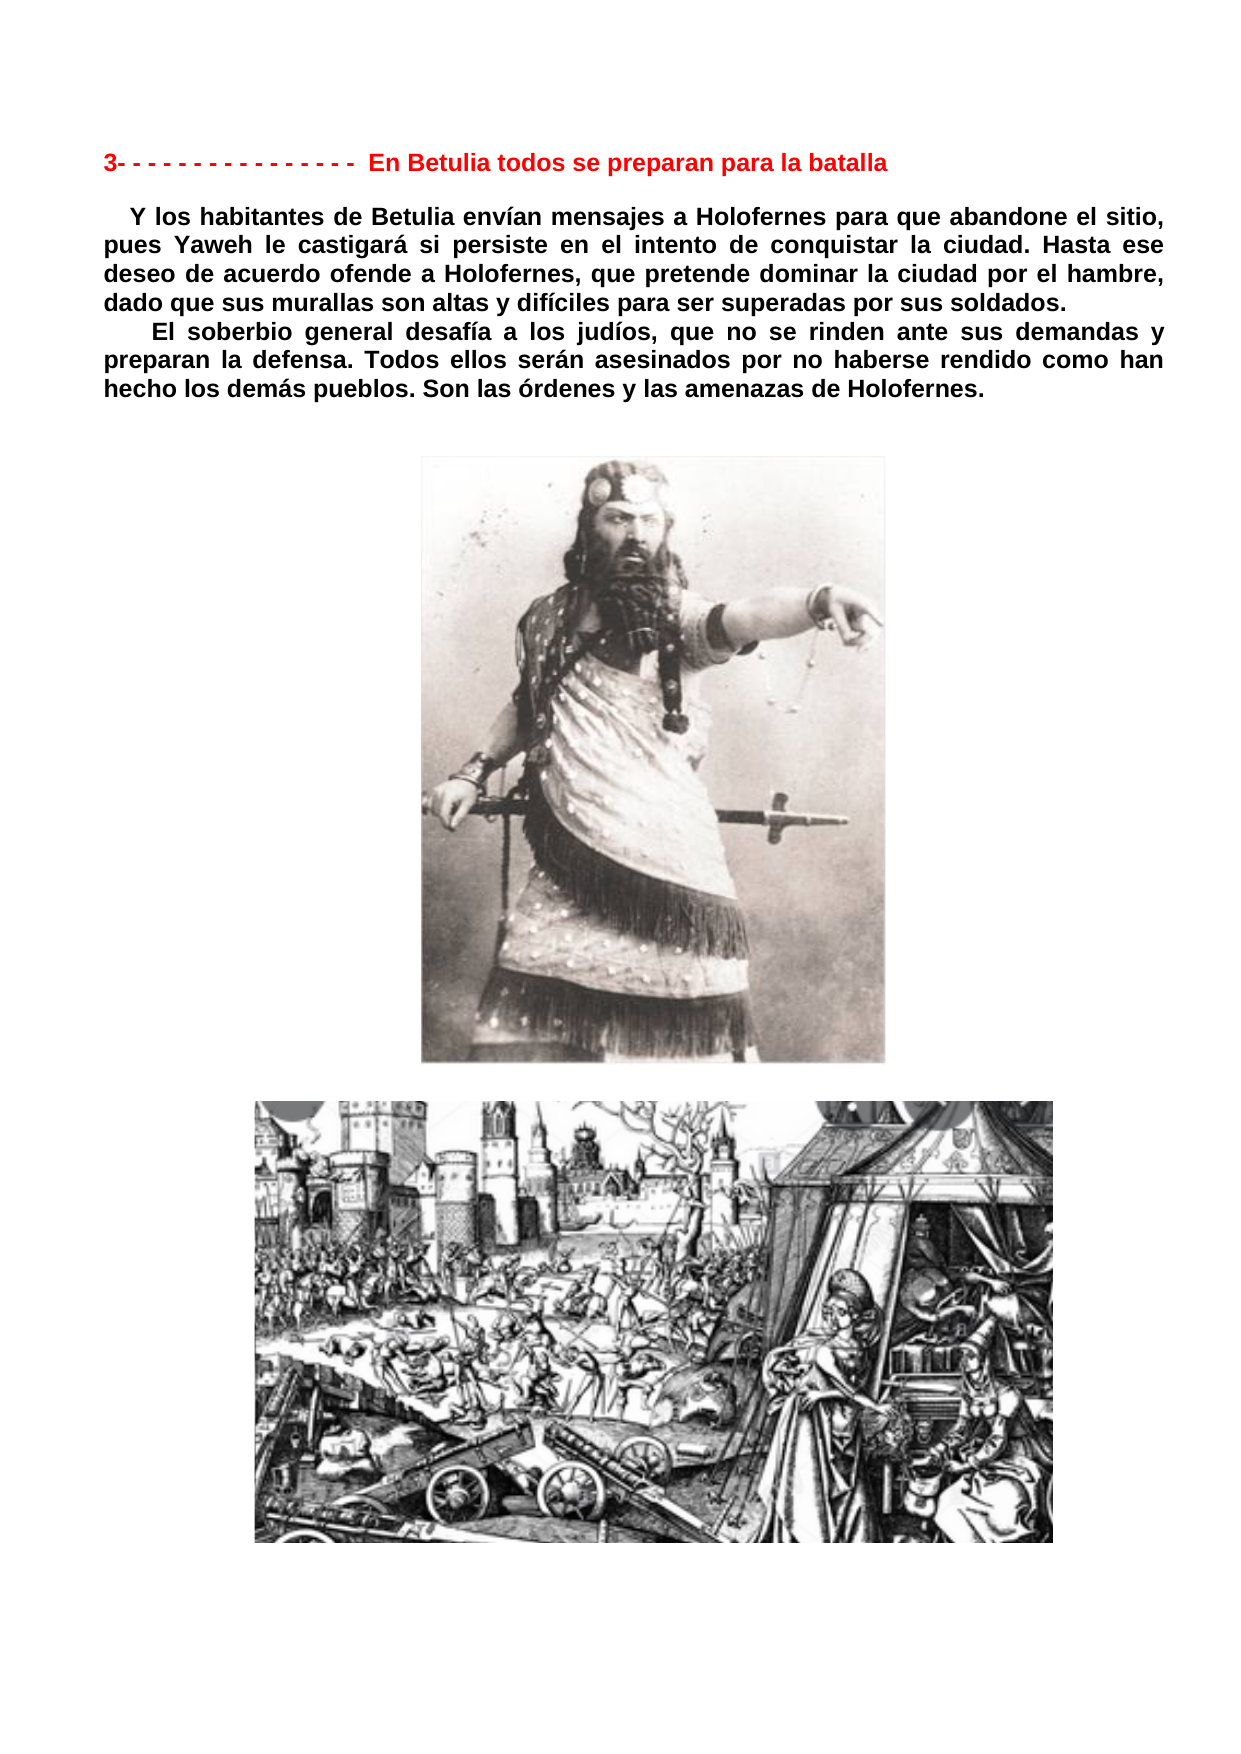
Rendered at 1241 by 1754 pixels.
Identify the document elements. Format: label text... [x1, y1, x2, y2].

picture [254, 1101, 1053, 1543]
picture [421, 456, 887, 1065]
text Y los habitantes de Betulia envían mensajes a Holofernes para que abandone el sitio, pues Yaweh le castigará si persiste en el intento de conquistar la ciudad. Hasta ese deseo de acuerdo ofende a Holofernes, que pretende dominar la ciudad por el hambre, dado que sus murallas son altas y difíciles para ser superadas por sus soldados. [103, 201, 1167, 316]
text 3- - - - - - - - - - - - - - - - En Betulia todos se preparan para la batalla [103, 148, 1167, 176]
text El soberbio general desafía a los judíos, que no se rinden ante sus demandas y preparan la defensa. Todos ellos serán asesinados por no haberse rendido como han hecho los demás pueblos. Son las órdenes y las amenazas de Holofernes. [103, 316, 1167, 403]
